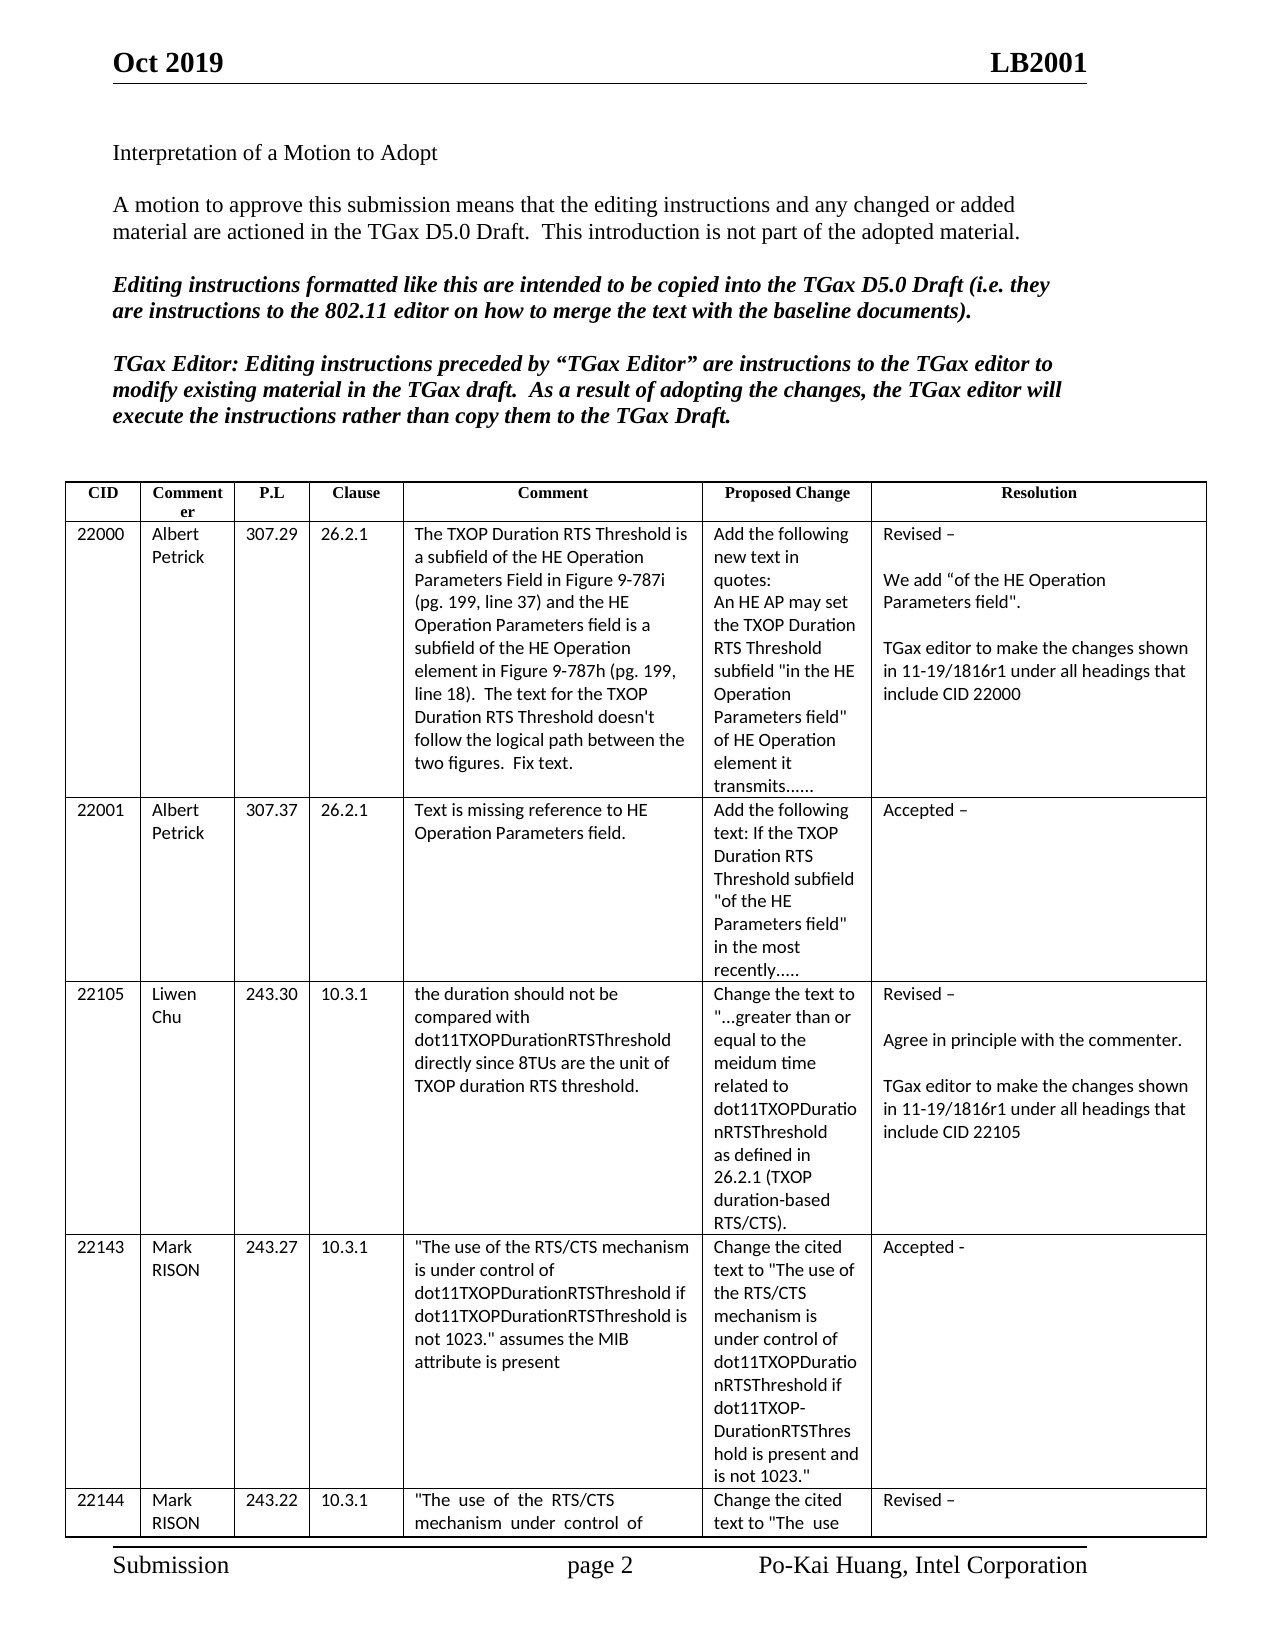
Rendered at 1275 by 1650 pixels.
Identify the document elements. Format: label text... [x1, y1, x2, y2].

table_header Proposed Change [703, 483, 871, 521]
table_cell 10.3.1 [310, 1489, 403, 1536]
table_cell 26.2.1 [310, 798, 403, 981]
table_header P.L [235, 483, 309, 521]
table_cell Mark RISON [141, 1489, 234, 1536]
table_cell 22001 [66, 798, 140, 981]
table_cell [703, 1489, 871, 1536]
table_cell "The use of the RTS/CTS mechanism is under control of dot11TXOPDurationRTSThreshold if dot11TXOPDurationRTSThreshold is not 1023." assumes the MIB attribute is present [404, 1235, 702, 1487]
table_header Resolution [872, 483, 1206, 521]
table_header Clause [310, 483, 403, 521]
table_cell 22143 [66, 1235, 140, 1487]
table_cell Liwen Chu [141, 982, 234, 1234]
table_cell Albert Petrick [141, 798, 234, 981]
table_cell Change the cited text to "The use of the RTS/CTS mechanism is under control of dot11TXOPDurationRTSThreshold if dot11TXOP- DurationRTSThreshold is present and is not 1023." [703, 1235, 871, 1487]
table_cell Revised – We add “of the HE Operation Parameters field". TGax editor to make the changes shown in 11-19/1816r1 under all headings that include CID 22000 [872, 522, 1206, 797]
table_cell 307.37 [235, 798, 309, 981]
table_cell 22105 [66, 982, 140, 1234]
table_cell Albert Petrick [141, 522, 234, 797]
table_cell 22000 [66, 522, 140, 797]
table_cell Add the following new text in quotes: An HE AP may set the TXOP Duration RTS Threshold subfield "in the HE Operation Parameters field" of HE Operation element it transmits...... [703, 522, 871, 797]
table_header Commenter [141, 483, 234, 521]
table_cell Text is missing reference to HE Operation Parameters field. [404, 798, 702, 981]
table_cell Change the text to "...greater than or equal to the meidum time related to dot11TXOPDurationRTSThreshold as defined in 26.2.1 (TXOP duration-based RTS/CTS). [703, 982, 871, 1234]
table_cell the duration should not be compared with dot11TXOPDurationRTSThreshold directly since 8TUs are the unit of TXOP duration RTS threshold. [404, 982, 702, 1234]
table_cell Add the following text: If the TXOP Duration RTS Threshold subfield "of the HE Parameters field" in the most recently..... [703, 798, 871, 981]
table_cell 307.29 [235, 522, 309, 797]
table_cell 10.3.1 [310, 1235, 403, 1487]
text A motion to approve this submission means that the editing instructions and any changed or added material are actioned in the TGax D5.0 Draft. This introduction is not part of the adopted material. [112, 192, 1087, 244]
table_cell 10.3.1 [310, 982, 403, 1234]
table_cell Revised – Agree in principle with the commenter. TGax editor to make the changes shown in 11-19/1816r1 under all headings that include CID 22144 [872, 1489, 1206, 1536]
table_cell Revised – Agree in principle with the commenter. TGax editor to make the changes shown in 11-19/1816r1 under all headings that include CID 22105 [872, 982, 1206, 1234]
table_header CID [66, 483, 140, 521]
text Interpretation of a Motion to Adopt [112, 139, 1087, 165]
table_cell 243.27 [235, 1235, 309, 1487]
text Editing instructions formatted like this are intended to be copied into the TGax D5.0 Draft (i.e. they are instructions to the 802.11 editor on how to merge the text with the baseline documents). [112, 271, 1087, 323]
table_cell The TXOP Duration RTS Threshold is a subfield of the HE Operation Parameters Field in Figure 9-787i (pg. 199, line 37) and the HE Operation Parameters field is a subfield of the HE Operation element in Figure 9-787h (pg. 199, line 18). The text for the TXOP Duration RTS Threshold doesn't follow the logical path between the two figures. Fix text. [404, 522, 702, 797]
table_cell 243.30 [235, 982, 309, 1234]
table_cell 22144 [66, 1489, 140, 1536]
table_cell 243.22 [235, 1489, 309, 1536]
table_cell 26.2.1 [310, 522, 403, 797]
table_cell Accepted - [872, 1235, 1206, 1487]
text TGax Editor: Editing instructions preceded by “TGax Editor” are instructions to the TGax editor to modify existing material in the TGax draft. As a result of adopting the changes, the TGax editor will execute the instructions rather than copy them to the TGax Draft. [112, 350, 1087, 429]
table_cell Accepted – [872, 798, 1206, 981]
table_header Comment [404, 483, 702, 521]
table_cell Mark RISON [141, 1235, 234, 1487]
